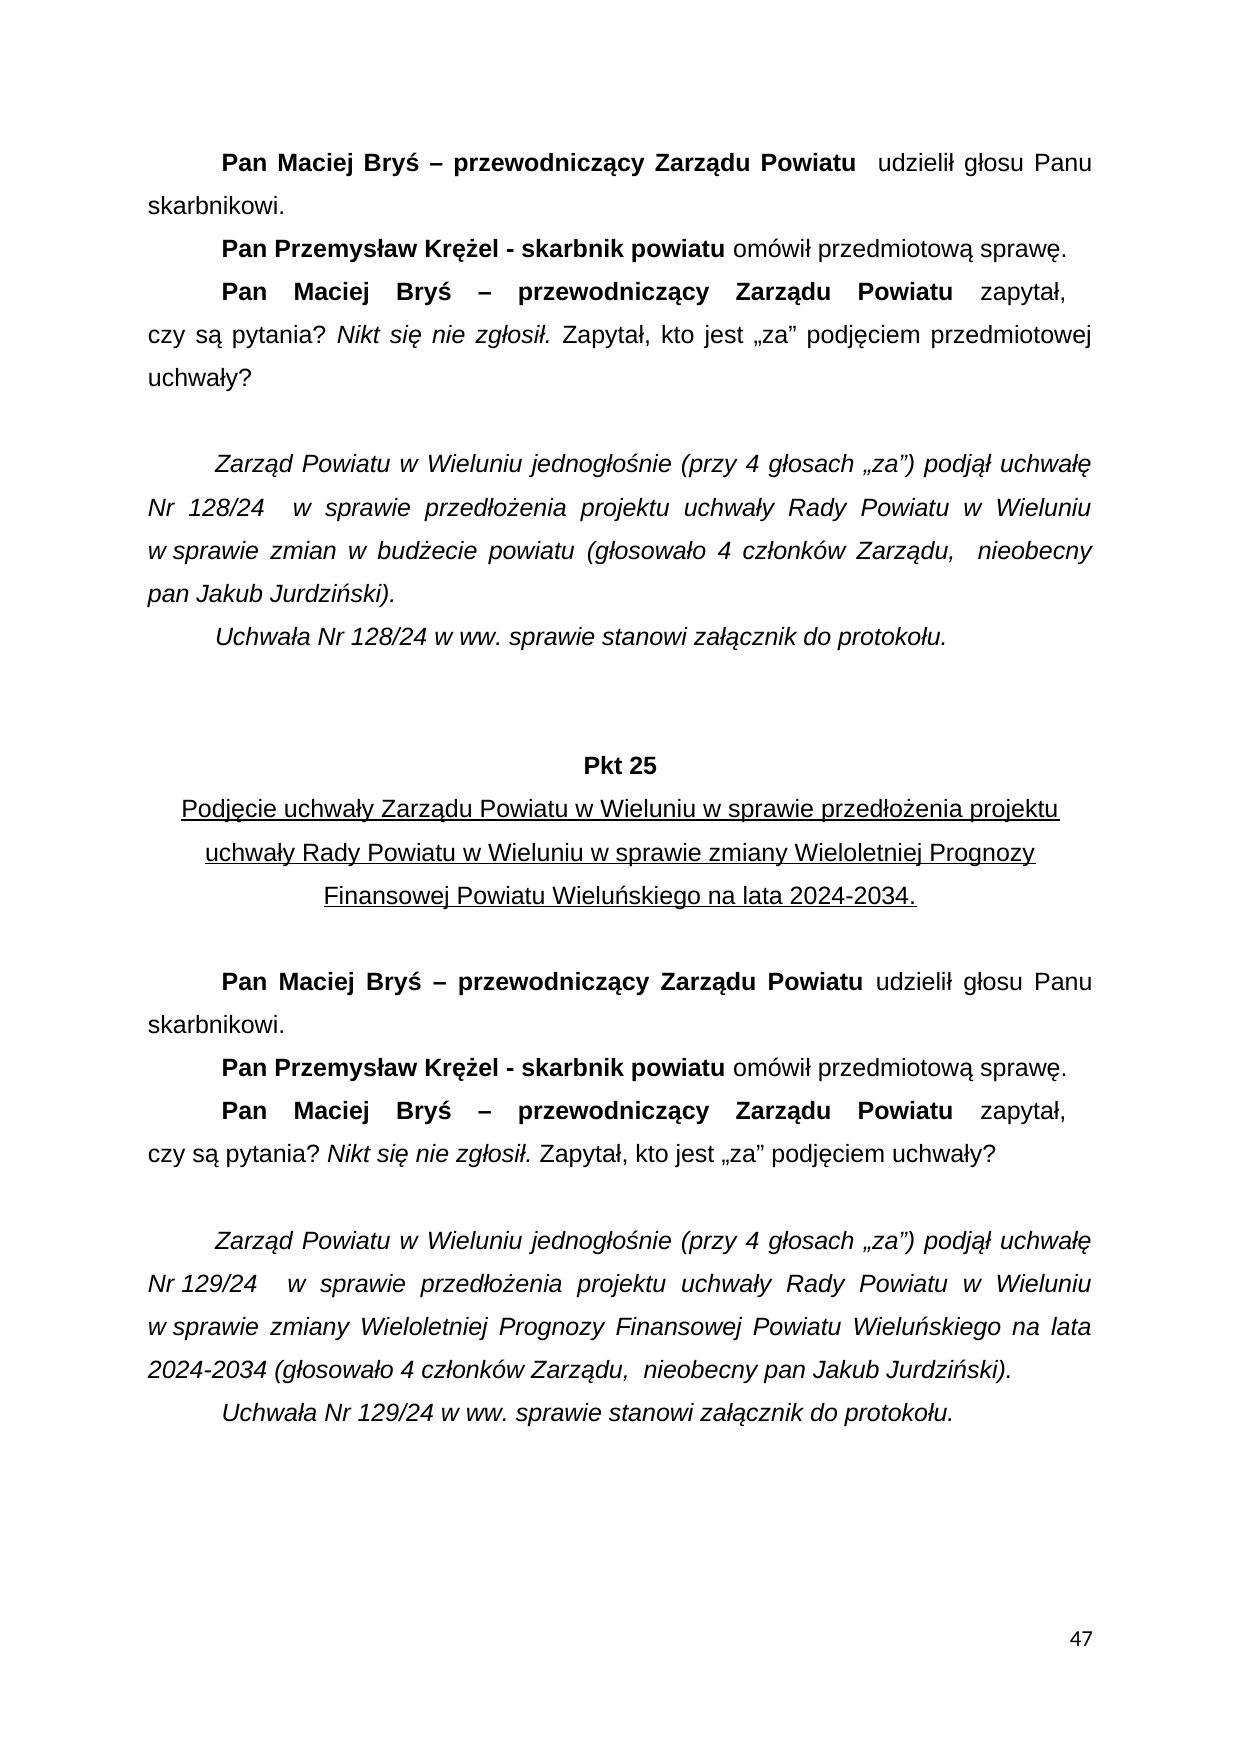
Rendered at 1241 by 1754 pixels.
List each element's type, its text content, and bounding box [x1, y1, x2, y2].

text Pan Przemysław Krężel - skarbnik powiatu omówił przedmiotową sprawę. [148, 234, 1093, 263]
text Zarząd Powiatu w Wieluniu jednogłośnie (przy 4 głosach „za”) podjął uchwałę Nr 128/24 w sprawie przedłożenia projektu uchwały Rady Powiatu w Wieluniu w sprawie zmian w budżecie powiatu (głosowało 4 członków Zarządu, nieobecny pan Jakub Jurdziński). [148, 449, 1093, 608]
text Pkt 25 [148, 751, 1093, 780]
text Uchwała Nr 128/24 w ww. sprawie stanowi załącznik do protokołu. [148, 622, 1093, 651]
text Pan Maciej Bryś – przewodniczący Zarządu Powiatu udzielił głosu Panu skarbnikowi. [148, 967, 1093, 1039]
text Podjęcie uchwały Zarządu Powiatu w Wieluniu w sprawie przedłożenia projektu uchwały Rady Powiatu w Wieluniu w sprawie zmiany Wieloletniej Prognozy Finansowej Powiatu Wieluńskiego na lata 2024-2034. [148, 794, 1093, 909]
text Uchwała Nr 129/24 w ww. sprawie stanowi załącznik do protokołu. [148, 1398, 1093, 1427]
text Zarząd Powiatu w Wieluniu jednogłośnie (przy 4 głosach „za”) podjął uchwałę Nr 129/24 w sprawie przedłożenia projektu uchwały Rady Powiatu w Wieluniu w sprawie zmiany Wieloletniej Prognozy Finansowej Powiatu Wieluńskiego na lata 2024-2034 (głosowało 4 członków Zarządu, nieobecny pan Jakub Jurdziński). [148, 1226, 1093, 1384]
text Pan Maciej Bryś – przewodniczący Zarządu Powiatu zapytał, czy są pytania? Nikt się nie zgłosił. Zapytał, kto jest „za” podjęciem przedmiotowej uchwały? [148, 277, 1093, 392]
text Pan Przemysław Krężel - skarbnik powiatu omówił przedmiotową sprawę. [148, 1053, 1093, 1082]
text Pan Maciej Bryś – przewodniczący Zarządu Powiatu zapytał, czy są pytania? Nikt się nie zgłosił. Zapytał, kto jest „za” podjęciem uchwały? [148, 1096, 1093, 1168]
text Pan Maciej Bryś – przewodniczący Zarządu Powiatu udzielił głosu Panu skarbnikowi. [148, 148, 1093, 219]
